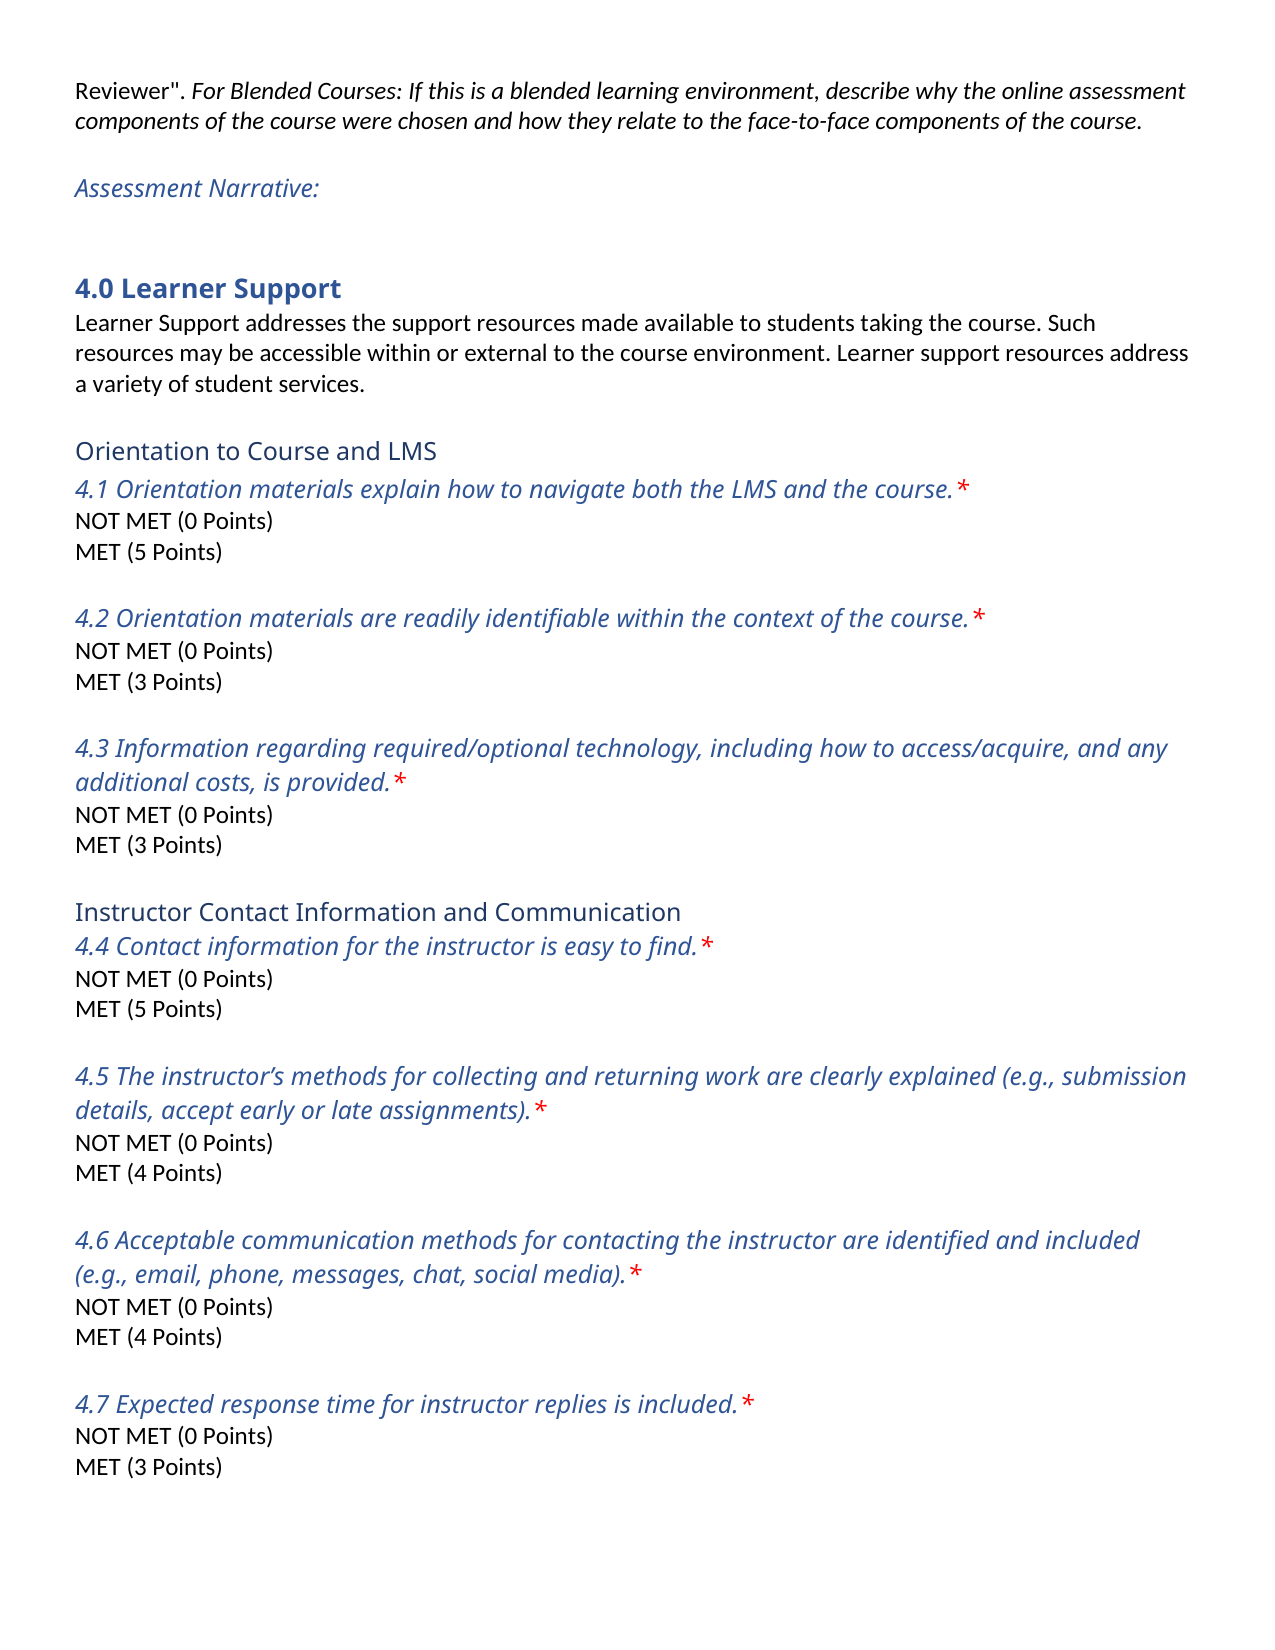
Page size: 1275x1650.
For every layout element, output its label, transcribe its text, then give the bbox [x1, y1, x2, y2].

text MET (3 Points) [75, 829, 1200, 860]
subtitle 4.0 Learner Support [75, 270, 1200, 307]
text NOT MET (0 Points) [75, 505, 1200, 536]
subtitle Orientation to Course and LMS [75, 433, 1200, 467]
subtitle Instructor Contact Information and Communication 4.4 Contact information for the instructor is easy to find.* [75, 895, 1200, 963]
text NOT MET (0 Points) [75, 1420, 1200, 1451]
subtitle 4.6 Acceptable communication methods for contacting the instructor are identified and included (e.g., email, phone, messages, chat, social media).* [75, 1222, 1200, 1291]
text MET (4 Points) [75, 1157, 1200, 1188]
text MET (4 Points) [75, 1321, 1200, 1352]
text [75, 75, 1200, 136]
subtitle 4.2 Orientation materials are readily identifiable within the context of the course.* [75, 601, 1200, 635]
text NOT MET (0 Points) [75, 799, 1200, 829]
subtitle 4.3 Information regarding required/optional technology, including how to access/acquire, and any additional costs, is provided.* [75, 731, 1200, 799]
text NOT MET (0 Points) [75, 1291, 1200, 1321]
text MET (5 Points) [75, 536, 1200, 566]
text Learner Support addresses the support resources made available to students taking the course. Such resources may be accessible within or external to the course environment. Learner support resources address a variety of student services. [75, 307, 1200, 398]
text MET (3 Points) [75, 1451, 1200, 1481]
text MET (5 Points) [75, 993, 1200, 1024]
subtitle Assessment Narrative: [75, 171, 1200, 205]
subtitle 4.1 Orientation materials explain how to navigate both the LMS and the course.* [75, 471, 1200, 505]
text MET (3 Points) [75, 666, 1200, 696]
text NOT MET (0 Points) [75, 635, 1200, 666]
subtitle 4.5 The instructor’s methods for collecting and returning work are clearly explained (e.g., submission details, accept early or late assignments).* [75, 1059, 1200, 1127]
text NOT MET (0 Points) [75, 1127, 1200, 1157]
subtitle 4.7 Expected response time for instructor replies is included.* [75, 1386, 1200, 1420]
text NOT MET (0 Points) [75, 963, 1200, 993]
